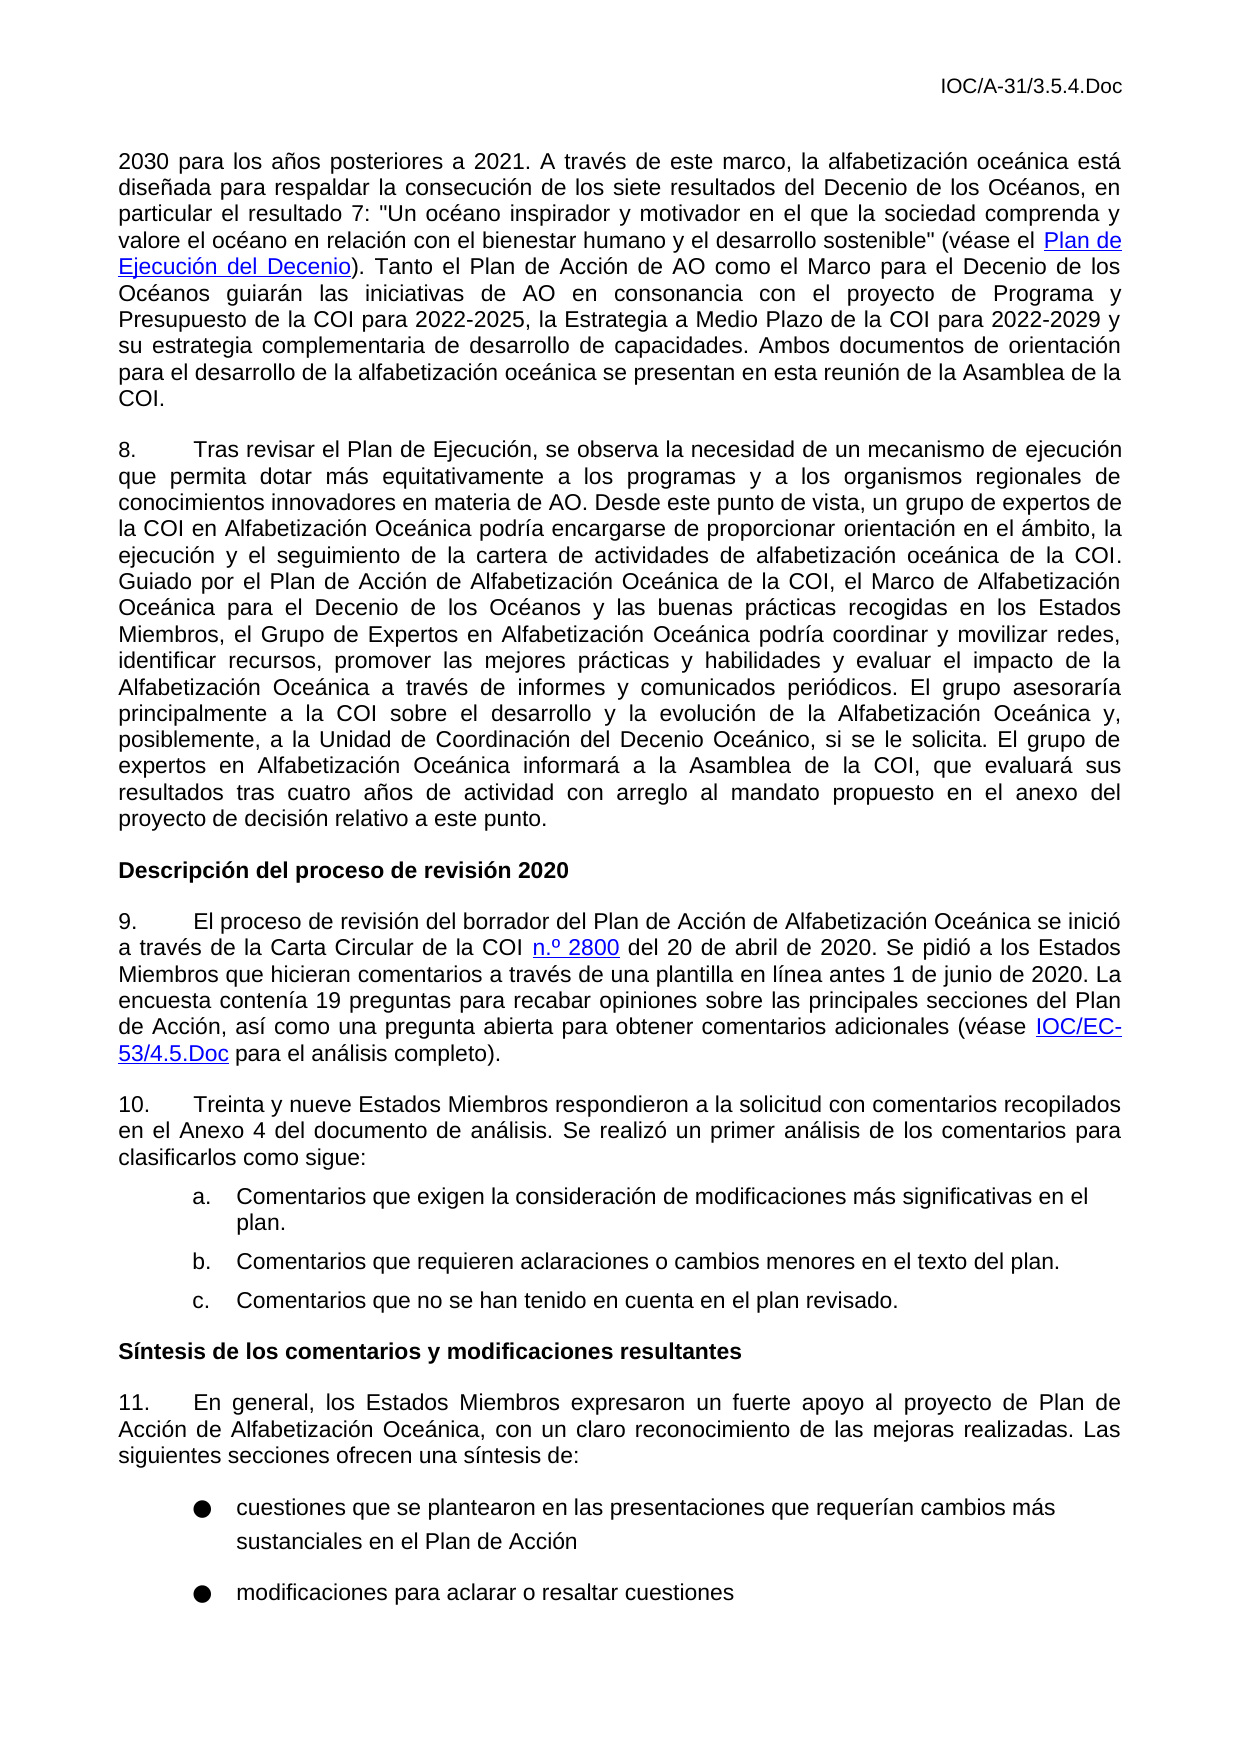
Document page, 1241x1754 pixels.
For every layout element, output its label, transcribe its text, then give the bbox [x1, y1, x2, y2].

list En general, los Estados Miembros expresaron un fuerte apoyo al proyecto de Plan de Acción de Alfabetización Oceánica, con un claro reconocimiento de las mejoras realizadas. Las siguientes secciones ofrecen una síntesis de: [118, 1389, 1122, 1468]
list modificaciones para aclarar o resaltar cuestiones [192, 1567, 1122, 1614]
list El proceso de revisión del borrador del Plan de Acción de Alfabetización Oceánica se inició a través de la Carta Circular de la COI n.º 2800 del 20 de abril de 2020. Se pidió a los Estados Miembros que hicieran comentarios a través de una plantilla en línea antes 1 de junio de 2020. La encuesta contenía 19 preguntas para recabar opiniones sobre las principales secciones del Plan de Acción, así como una pregunta abierta para obtener comentarios adicionales (véase IOC/EC-53/4.5.Doc para el análisis completo). [118, 908, 1122, 1066]
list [118, 148, 1122, 411]
list Tras revisar el Plan de Ejecución, se observa la necesidad de un mecanismo de ejecución que permita dotar más equitativamente a los programas y a los organismos regionales de conocimientos innovadores en materia de AO. Desde este punto de vista, un grupo de expertos de la COI en Alfabetización Oceánica podría encargarse de proporcionar orientación en el ámbito, la ejecución y el seguimiento de la cartera de actividades de alfabetización oceánica de la COI. Guiado por el Plan de Acción de Alfabetización Oceánica de la COI, el Marco de Alfabetización Oceánica para el Decenio de los Océanos y las buenas prácticas recogidas en los Estados Miembros, el Grupo de Expertos en Alfabetización Oceánica podría coordinar y movilizar redes, identificar recursos, promover las mejores prácticas y habilidades y evaluar el impacto de la Alfabetización Oceánica a través de informes y comunicados periódicos. El grupo asesoraría principalmente a la COI sobre el desarrollo y la evolución de la Alfabetización Oceánica y, posiblemente, a la Unidad de Coordinación del Decenio Oceánico, si se le solicita. El grupo de expertos en Alfabetización Oceánica informará a la Asamblea de la COI, que evaluará sus resultados tras cuatro años de actividad con arreglo al mandato propuesto en el anexo del proyecto de decisión relativo a este punto. [118, 436, 1122, 832]
text Descripción del proceso de revisión 2020 [118, 857, 1122, 883]
list Comentarios que no se han tenido en cuenta en el plan revisado. [192, 1287, 1122, 1313]
list Comentarios que exigen la consideración de modificaciones más significativas en el plan. [192, 1183, 1122, 1235]
list Comentarios que requieren aclaraciones o cambios menores en el texto del plan. [192, 1248, 1122, 1274]
text Síntesis de los comentarios y modificaciones resultantes [118, 1338, 1122, 1364]
list Treinta y nueve Estados Miembros respondieron a la solicitud con comentarios recopilados en el Anexo 4 del documento de análisis. Se realizó un primer análisis de los comentarios para clasificarlos como sigue: [118, 1091, 1122, 1170]
list cuestiones que se plantearon en las presentaciones que requerían cambios más sustanciales en el Plan de Acción [192, 1481, 1122, 1554]
